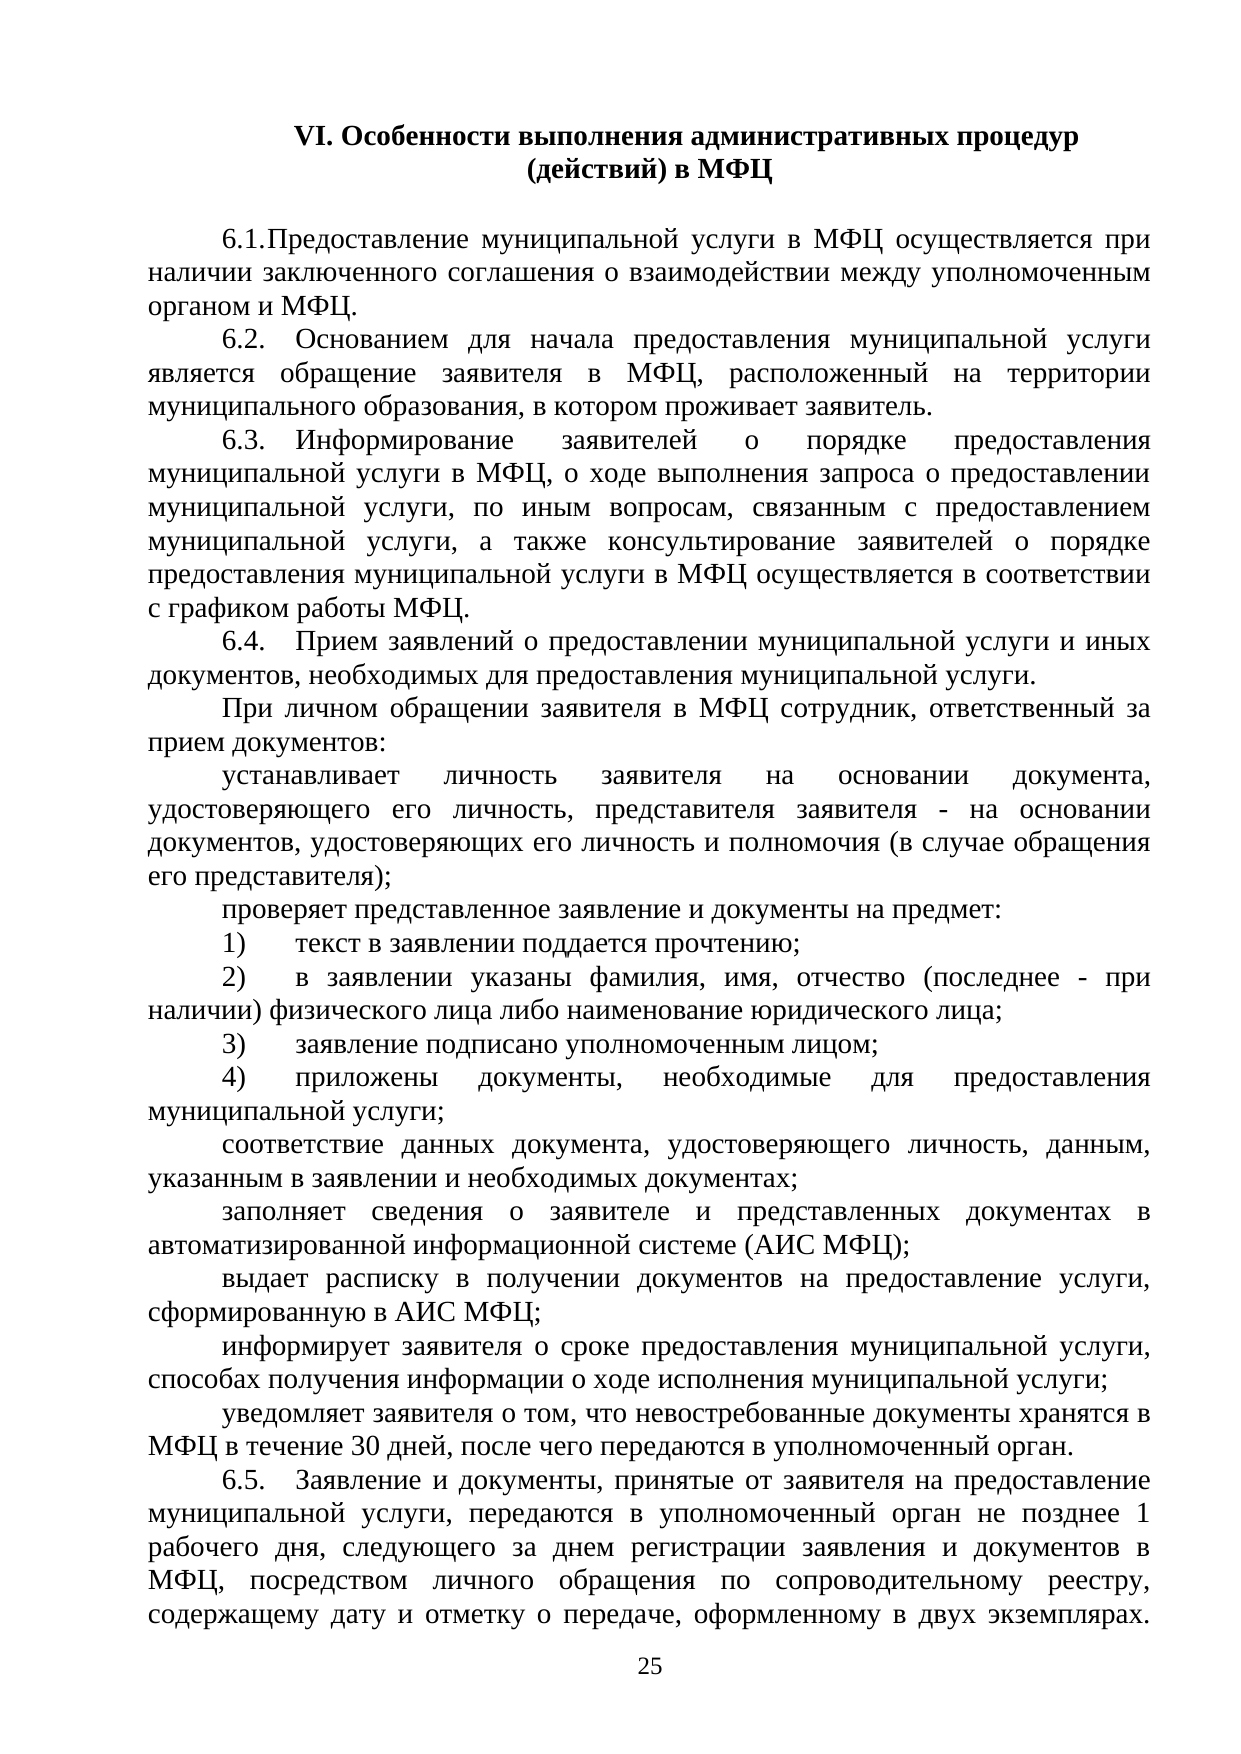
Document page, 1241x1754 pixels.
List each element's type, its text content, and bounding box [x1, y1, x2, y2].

text При личном обращении заявителя в МФЦ сотрудник, ответственный за прием документов: [148, 690, 1152, 757]
list текст в заявлении поддается прочтению; [148, 925, 1152, 959]
list Прием заявлений о предоставлении муниципальной услуги и иных документов, необходимых для предоставления муниципальной услуги. [148, 623, 1152, 690]
list приложены документы, необходимые для предоставления муниципальной услуги; [148, 1059, 1152, 1126]
list в заявлении указаны фамилия, имя, отчество (последнее - при наличии) физического лица либо наименование юридического лица; [148, 959, 1152, 1026]
text VI. Особенности выполнения административных процедур (действий) в МФЦ [148, 118, 1152, 185]
text проверяет представленное заявление и документы на предмет: [148, 892, 1152, 925]
list Основанием для начала предоставления муниципальной услуги является обращение заявителя в МФЦ, расположенный на территории муниципального образования, в котором проживает заявитель. [148, 321, 1152, 422]
list Предоставление муниципальной услуги в МФЦ осуществляется при наличии заключенного соглашения о взаимодействии между уполномоченным органом и МФЦ. [148, 221, 1152, 321]
text заполняет сведения о заявителе и представленных документах в автоматизированной информационной системе (АИС МФЦ); [148, 1193, 1152, 1261]
text соответствие данных документа, удостоверяющего личность, данным, указанным в заявлении и необходимых документах; [148, 1126, 1152, 1193]
list заявление подписано уполномоченным лицом; [148, 1026, 1152, 1059]
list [148, 1462, 1152, 1629]
text уведомляет заявителя о том, что невостребованные документы хранятся в МФЦ в течение 30 дней, после чего передаются в уполномоченный орган. [148, 1395, 1152, 1462]
text устанавливает личность заявителя на основании документа, удостоверяющего его личность, представителя заявителя - на основании документов, удостоверяющих его личность и полномочия (в случае обращения его представителя); [148, 757, 1152, 892]
text выдает расписку в получении документов на предоставление услуги, сформированную в АИС МФЦ; [148, 1261, 1152, 1328]
text информирует заявителя о сроке предоставления муниципальной услуги, способах получения информации о ходе исполнения муниципальной услуги; [148, 1328, 1152, 1395]
list Информирование заявителей о порядке предоставления муниципальной услуги в МФЦ, о ходе выполнения запроса о предоставлении муниципальной услуги, по иным вопросам, связанным с предоставлением муниципальной услуги, а также консультирование заявителей о порядке предоставления муниципальной услуги в МФЦ осуществляется в соответствии с графиком работы МФЦ. [148, 422, 1152, 623]
